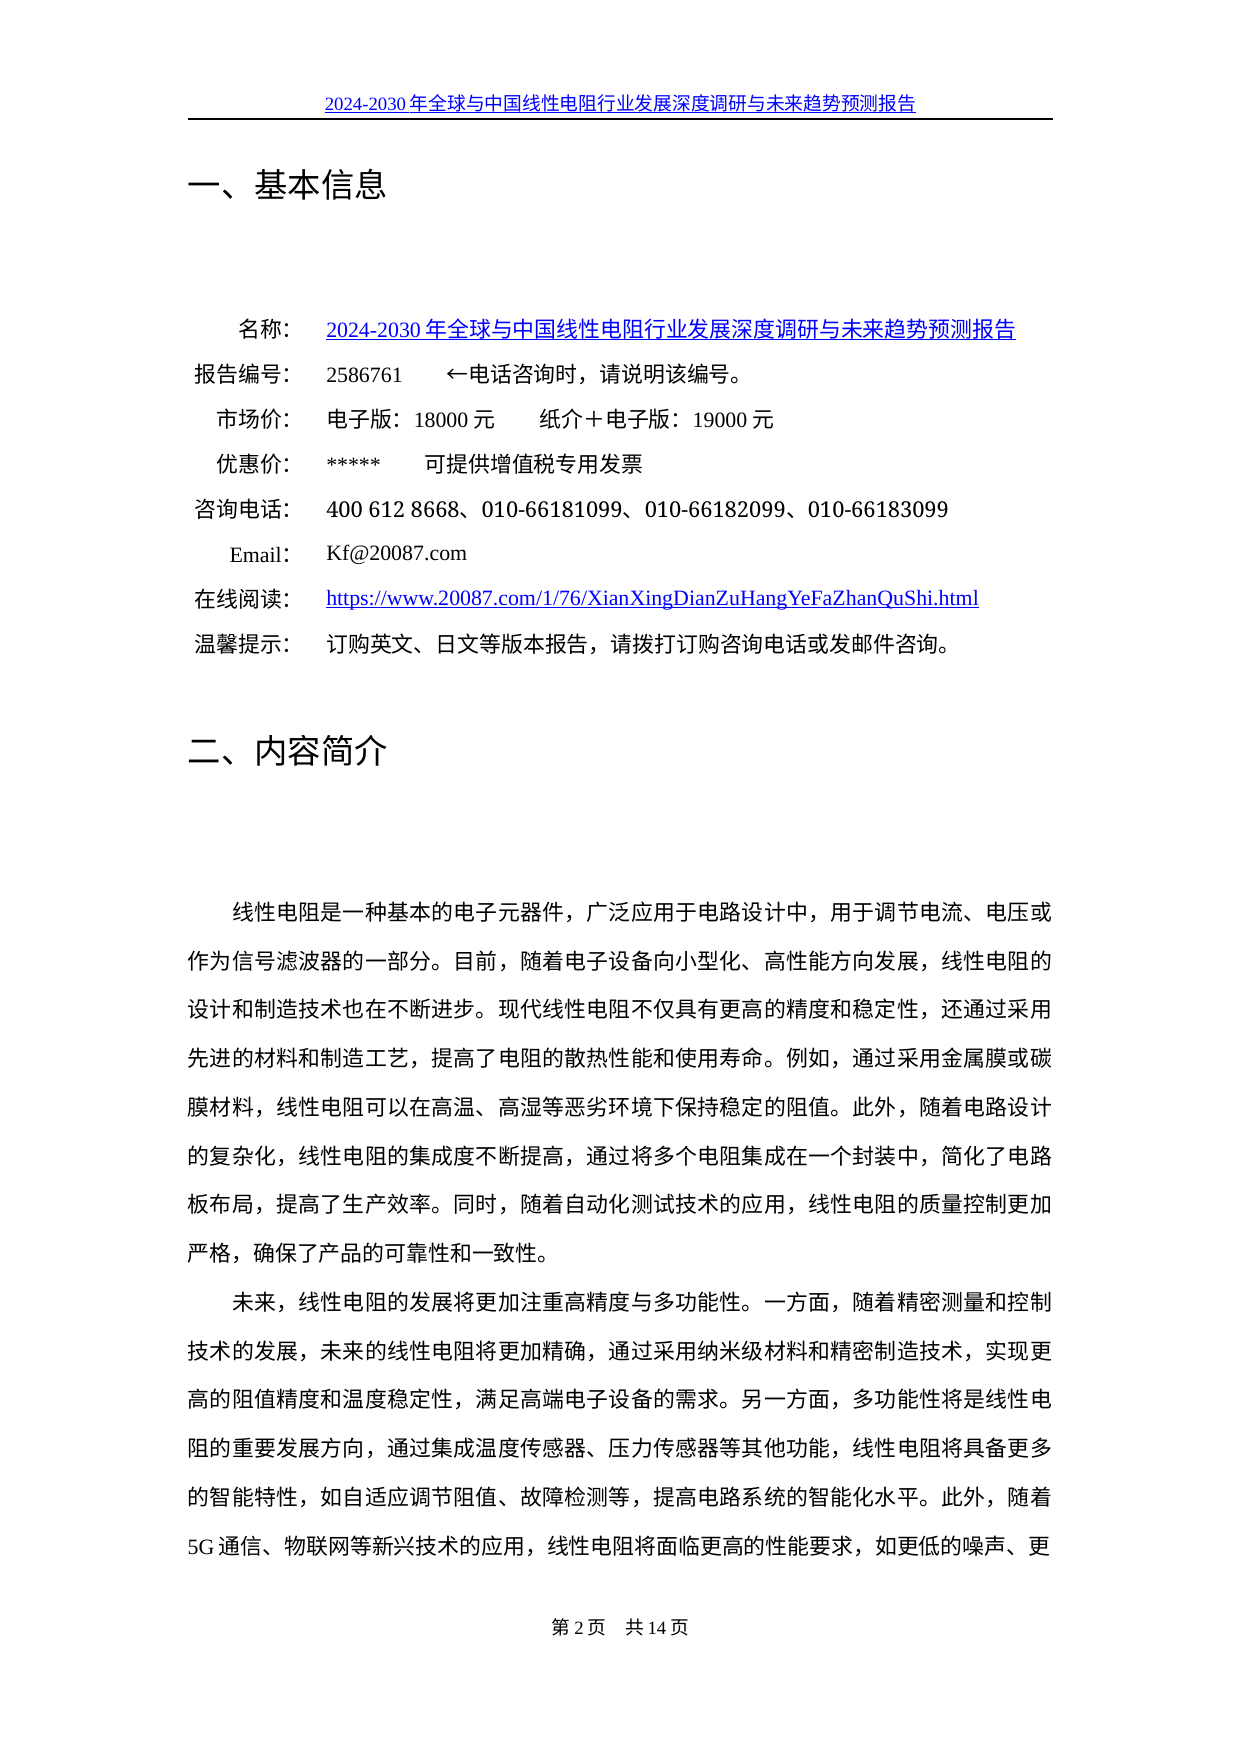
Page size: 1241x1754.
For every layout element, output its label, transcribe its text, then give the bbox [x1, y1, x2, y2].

table_cell Kf@20087.com [315, 537, 1073, 582]
table_cell 400 612 8668、010-66181099、010-66182099、010-66183099 [315, 492, 1073, 537]
table_cell 2586761 ←电话咨询时，请说明该编号。 [315, 357, 1073, 402]
table_cell 优惠价： [167, 447, 315, 492]
table_cell 报告编号： [167, 357, 315, 402]
table_cell [315, 582, 1073, 627]
table_header 名称： [167, 312, 315, 357]
title 一、基本信息 [187, 150, 1053, 215]
table_cell 订购英文、日文等版本报告，请拨打订购咨询电话或发邮件咨询。 [315, 627, 1073, 672]
table_cell 在线阅读： [167, 582, 315, 627]
title 二、内容简介 [187, 717, 1053, 782]
table_cell 电子版：18000 元 纸介＋电子版：19000 元 [315, 402, 1073, 447]
table_cell 市场价： [167, 402, 315, 447]
table_cell 温馨提示： [167, 627, 315, 672]
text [187, 894, 1053, 1561]
table_cell Email： [167, 537, 315, 582]
table_cell 咨询电话： [167, 492, 315, 537]
table_cell ***** 可提供增值税专用发票 [315, 447, 1073, 492]
table_header 2024-2030年全球与中国线性电阻行业发展深度调研与未来趋势预测报告 [315, 312, 1073, 357]
